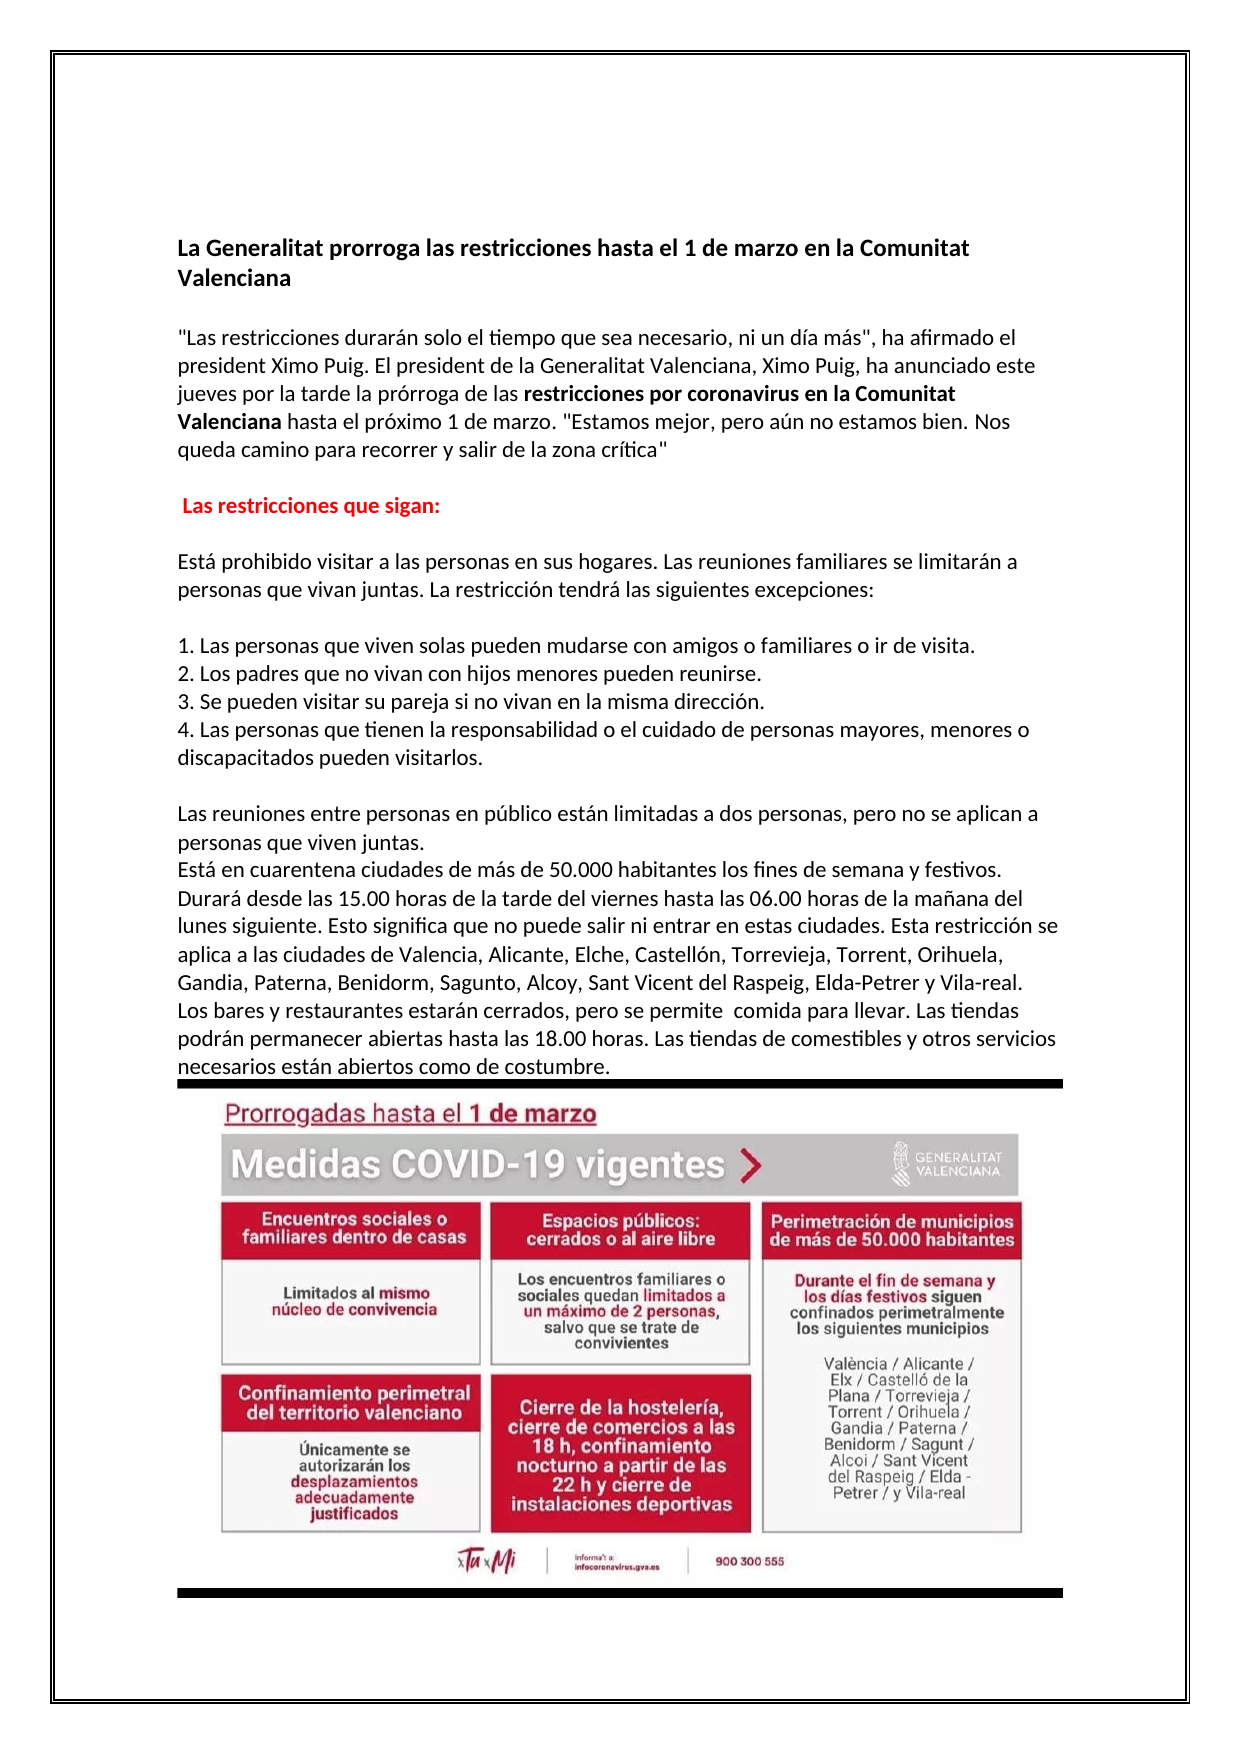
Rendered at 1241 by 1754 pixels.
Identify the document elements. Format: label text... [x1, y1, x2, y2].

text Las reuniones entre personas en público están limitadas a dos personas, pero no se aplican a personas que viven juntas. [177, 799, 1063, 856]
text 4. Las personas que tienen la responsabilidad o el cuidado de personas mayores, menores o discapacitados pueden visitarlos. [177, 716, 1063, 772]
text La Generalitat prorroga las restricciones hasta el 1 de marzo en la Comunitat Valenciana [177, 232, 1063, 293]
text Las restricciones que sigan: [177, 491, 1063, 519]
text 3. Se pueden visitar su pareja si no vivan en la misma dirección. [177, 687, 1063, 716]
text 1. Las personas que viven solas pueden mudarse con amigos o familiares o ir de visita. [177, 631, 1063, 659]
text 2. Los padres que no vivan con hijos menores pueden reunirse. [177, 659, 1063, 687]
text Los bares y restaurantes estarán cerrados, pero se permite comida para llevar. Las tiendas podrán permanecer abiertas hasta las 18.00 horas. Las tiendas de comestibles y otros servicios necesarios están abiertos como de costumbre. [177, 996, 1063, 1079]
text "Las restricciones durarán solo el tiempo que sea necesario, ni un día más", ha afirmado el president Ximo Puig. El president de la Generalitat Valenciana, Ximo Puig, ha anunciado este jueves por la tarde la prórroga de las restricciones por coronavirus en la Comunitat Valenciana hasta el próximo 1 de marzo. "Estamos mejor, pero aún no estamos bien. Nos queda camino para recorrer y salir de la zona crítica" [177, 323, 1063, 463]
text Está prohibido visitar a las personas en sus hogares. Las reuniones familiares se limitarán a personas que vivan juntas. La restricción tendrá las siguientes excepciones: [177, 547, 1063, 603]
picture [177, 1079, 1063, 1598]
text Está en cuarentena ciudades de más de 50.000 habitantes los fines de semana y festivos. Durará desde las 15.00 horas de la tarde del viernes hasta las 06.00 horas de la mañana del lunes siguiente. Esto significa que no puede salir ni entrar en estas ciudades. Esta restricción se aplica a las ciudades de Valencia, Alicante, Elche, Castellón, Torrevieja, Torrent, Orihuela, Gandia, Paterna, Benidorm, Sagunto, Alcoy, Sant Vicent del Raspeig, Elda-Petrer y Vila-real. [177, 856, 1063, 996]
